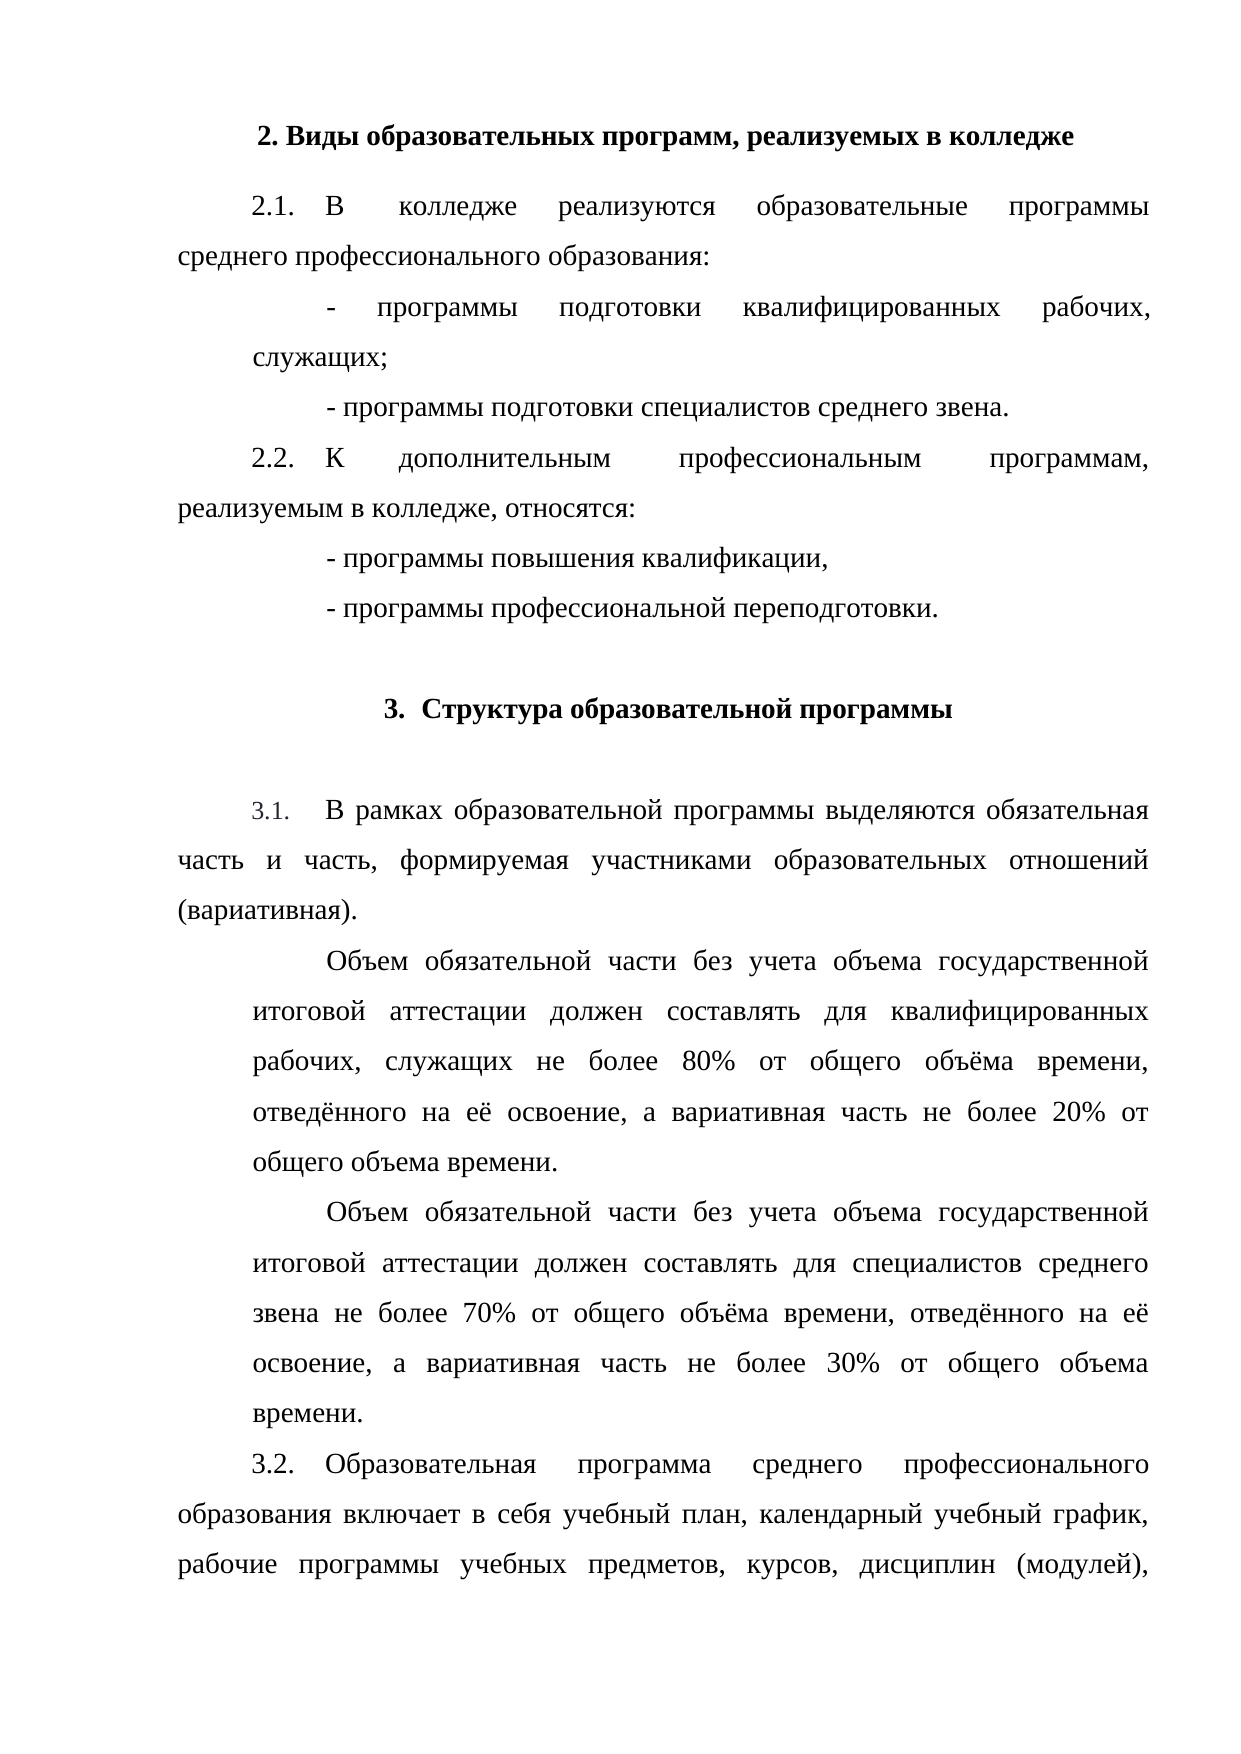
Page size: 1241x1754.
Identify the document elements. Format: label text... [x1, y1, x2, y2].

text Объем обязательной части без учета объема государственной итоговой аттестации должен составлять для квалифицированных рабочих, служащих не более 80% от общего объёма времени, отведённого на её освоение, а вариативная часть не более 20% от общего объема времени. [252, 943, 1149, 1178]
list В рамках образовательной программы выделяются обязательная часть и часть, формируемая участниками образовательных отношений (вариативная). [177, 792, 1149, 926]
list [177, 1446, 1149, 1580]
text 2. Виды образовательных программ, реализуемых в колледже [179, 118, 1152, 152]
list К дополнительным профессиональным программам, реализуемым в колледже, относятся: [177, 440, 1149, 523]
list Структура образовательной программы [383, 691, 1152, 725]
text Объем обязательной части без учета объема государственной итоговой аттестации должен составлять для специалистов среднего звена не более 70% от общего объёма времени, отведённого на её освоение, а вариативная часть не более 30% от общего объема времени. [252, 1194, 1149, 1429]
text - программы профессиональной переподготовки. [252, 591, 1152, 624]
list В колледже реализуются образовательные программы среднего профессионального образования: [177, 188, 1149, 272]
text - программы подготовки квалифицированных рабочих, служащих; [252, 289, 1152, 373]
text - программы повышения квалификации, [252, 540, 1152, 574]
text - программы подготовки специалистов среднего звена. [252, 389, 1152, 423]
